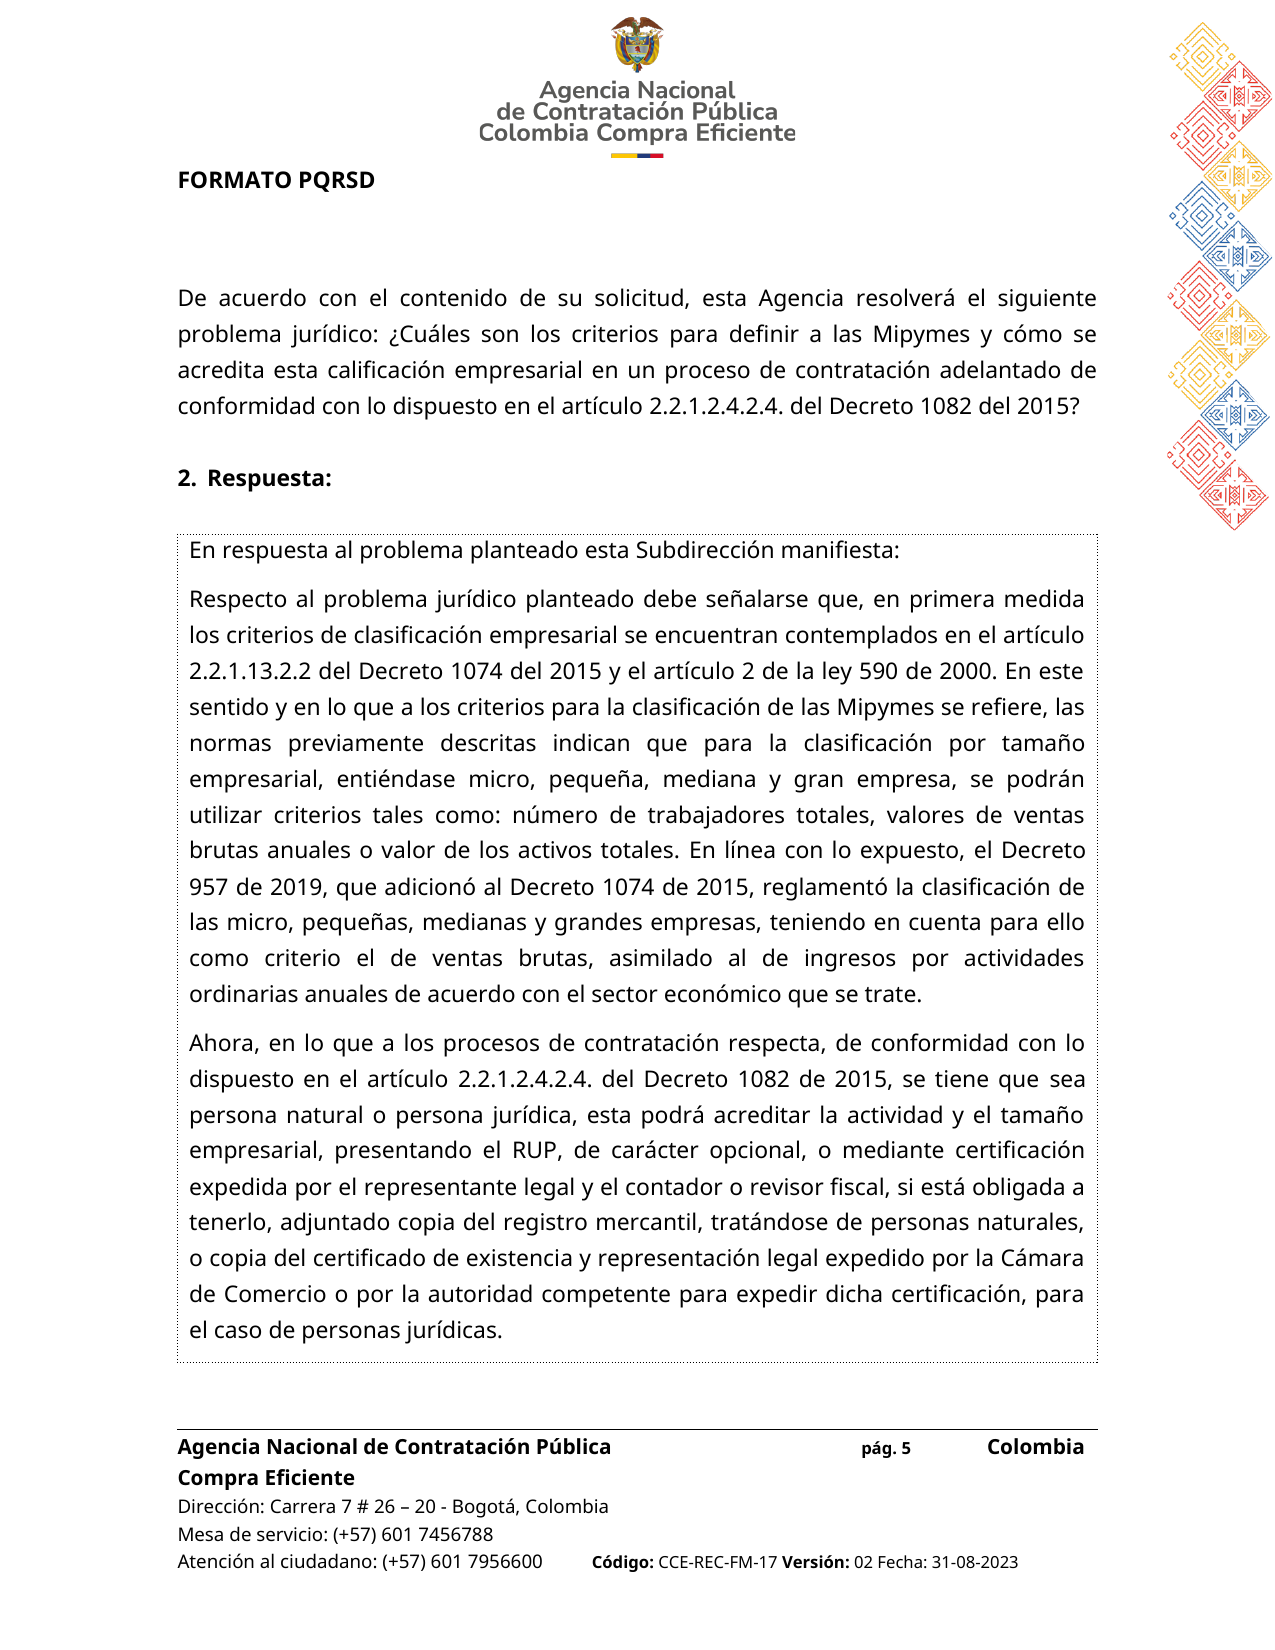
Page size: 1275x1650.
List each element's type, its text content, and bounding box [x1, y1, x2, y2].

text De acuerdo con el contenido de su solicitud, esta Agencia resolverá el siguiente problema jurídico: ¿Cuáles son los criterios para definir a las Mipymes y cómo se acredita esta calificación empresarial en un proceso de contratación adelantado de conformidad con lo dispuesto en el artículo 2.2.1.2.4.2.4. del Decreto 1082 del 2015? [177, 282, 1098, 421]
picture [1165, 22, 1272, 528]
list Respuesta: [177, 462, 1098, 493]
picture [479, 17, 796, 158]
table_header En respuesta al problema planteado esta Subdirección manifiesta: Respecto al problema jurídico planteado debe señalarse que, en primera medida los criterios de clasificación empresarial se encuentran contemplados en el artículo 2.2.1.13.2.2 del Decreto 1074 del 2015 y el artículo 2 de la ley 590 de 2000. En este sentido y en lo que a los criterios para la clasificación de las Mipymes se refiere, las normas previamente descritas indican que para la clasificación por tamaño empresarial, entiéndase micro, pequeña, mediana y gran empresa, se podrán utilizar criterios tales como: número de trabajadores totales, valores de ventas brutas anuales o valor de los activos totales. En línea con lo expuesto, el Decreto 957 de 2019, que adicionó al Decreto 1074 de 2015, reglamentó la clasificación de las micro, pequeñas, medianas y grandes empresas, teniendo en cuenta para ello como criterio el de ventas brutas, asimilado al de ingresos por actividades ordinarias anuales de acuerdo con el sector económico que se trate. Ahora, en lo que a los procesos de contratación respecta, de conformidad con lo dispuesto en el artículo 2.2.1.2.4.2.4. del Decreto 1082 de 2015, se tiene que sea persona natural o persona jurídica, esta podrá acreditar la actividad y el tamaño empresarial, presentando el RUP, de carácter opcional, o mediante certificación expedida por el representante legal y el contador o revisor fiscal, si está obligada a tenerlo, adjuntado copia del registro mercantil, tratándose de personas naturales, o copia del certificado de existencia y representación legal expedido por la Cámara de Comercio o por la autoridad competente para expedir dicha certificación, para el caso de personas jurídicas. [178, 534, 1097, 1362]
